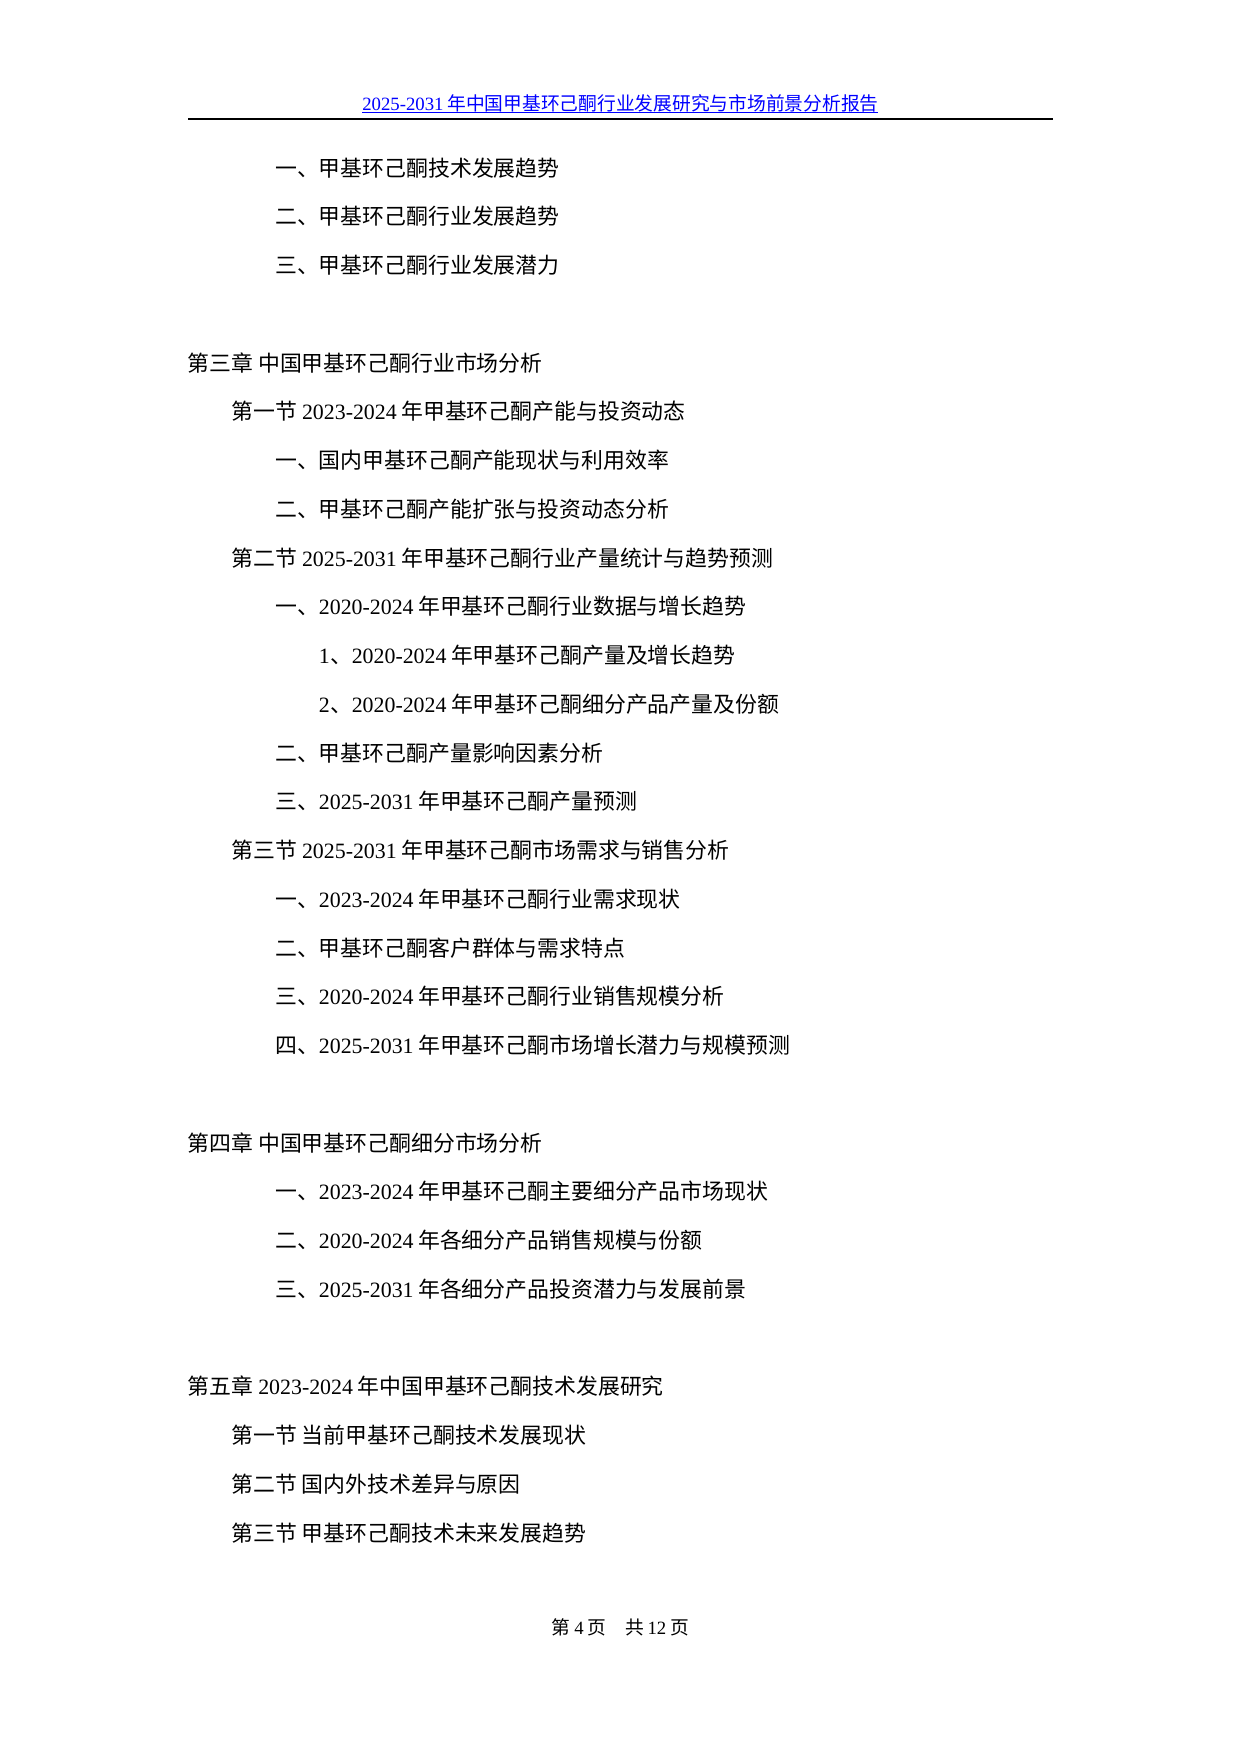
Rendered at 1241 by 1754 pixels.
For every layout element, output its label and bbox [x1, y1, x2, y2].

text [187, 150, 1053, 1548]
